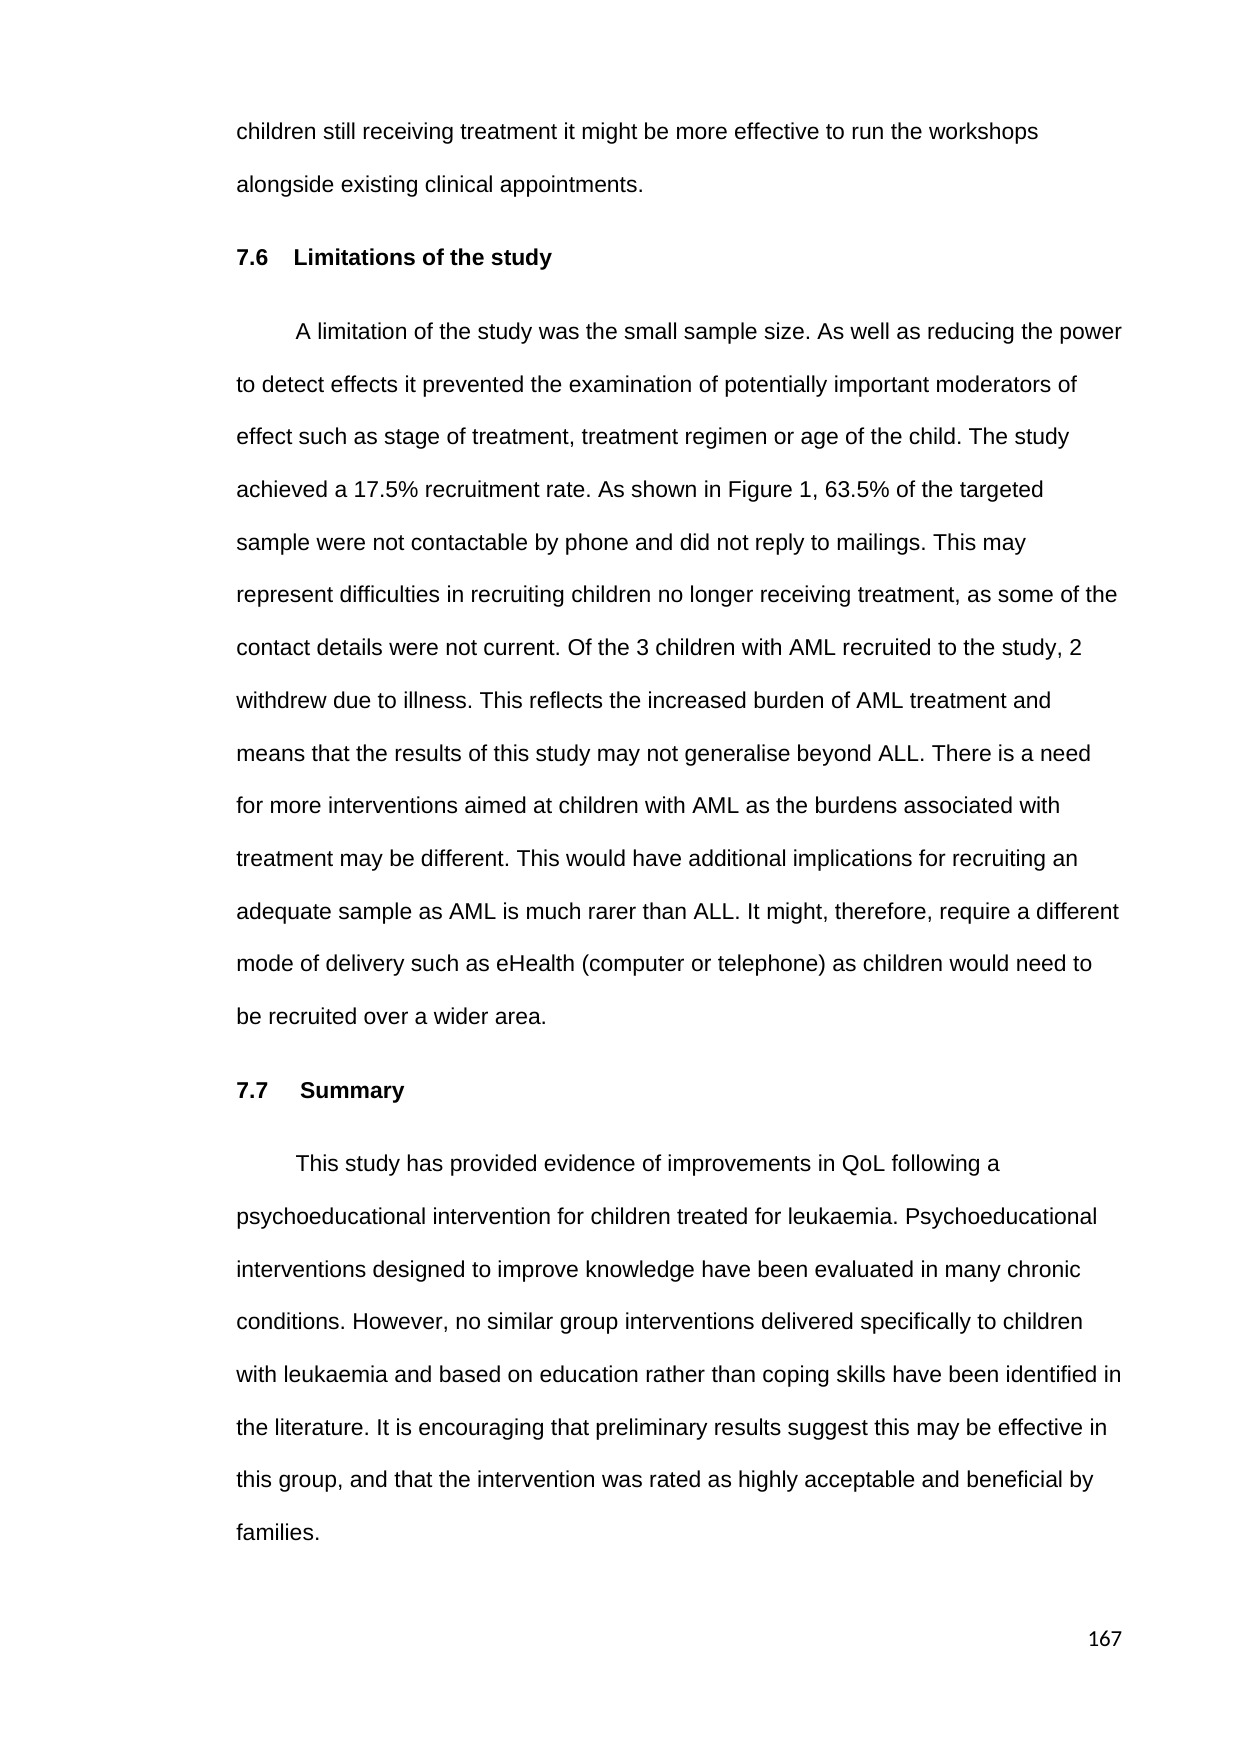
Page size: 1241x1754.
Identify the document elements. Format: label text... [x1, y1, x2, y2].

text This study has provided evidence of improvements in QoL following a psychoeducational intervention for children treated for leukaemia. Psychoeducational interventions designed to improve knowledge have been evaluated in many chronic conditions. However, no similar group interventions delivered specifically to children with leukaemia and based on education rather than coping skills have been identified in the literature. It is encouraging that preliminary results suggest this may be effective in this group, and that the intervention was rated as highly acceptable and beneficial by families. [236, 1150, 1122, 1546]
text 7.6 Limitations of the study [236, 244, 1122, 271]
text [236, 118, 1122, 197]
text A limitation of the study was the small sample size. As well as reducing the power to detect effects it prevented the examination of potentially important moderators of effect such as stage of treatment, treatment regimen or age of the child. The study achieved a 17.5% recruitment rate. As shown in Figure 1, 63.5% of the targeted sample were not contactable by phone and did not reply to mailings. This may represent difficulties in recruiting children no longer receiving treatment, as some of the contact details were not current. Of the 3 children with AML recruited to the study, 2 withdrew due to illness. This reflects the increased burden of AML treatment and means that the results of this study may not generalise beyond ALL. There is a need for more interventions aimed at children with AML as the burdens associated with treatment may be different. This would have additional implications for recruiting an adequate sample as AML is much rarer than ALL. It might, therefore, require a different mode of delivery such as eHealth (computer or telephone) as children would need to be recruited over a wider area. [236, 318, 1122, 1029]
text 7.7 Summary [236, 1077, 1122, 1103]
